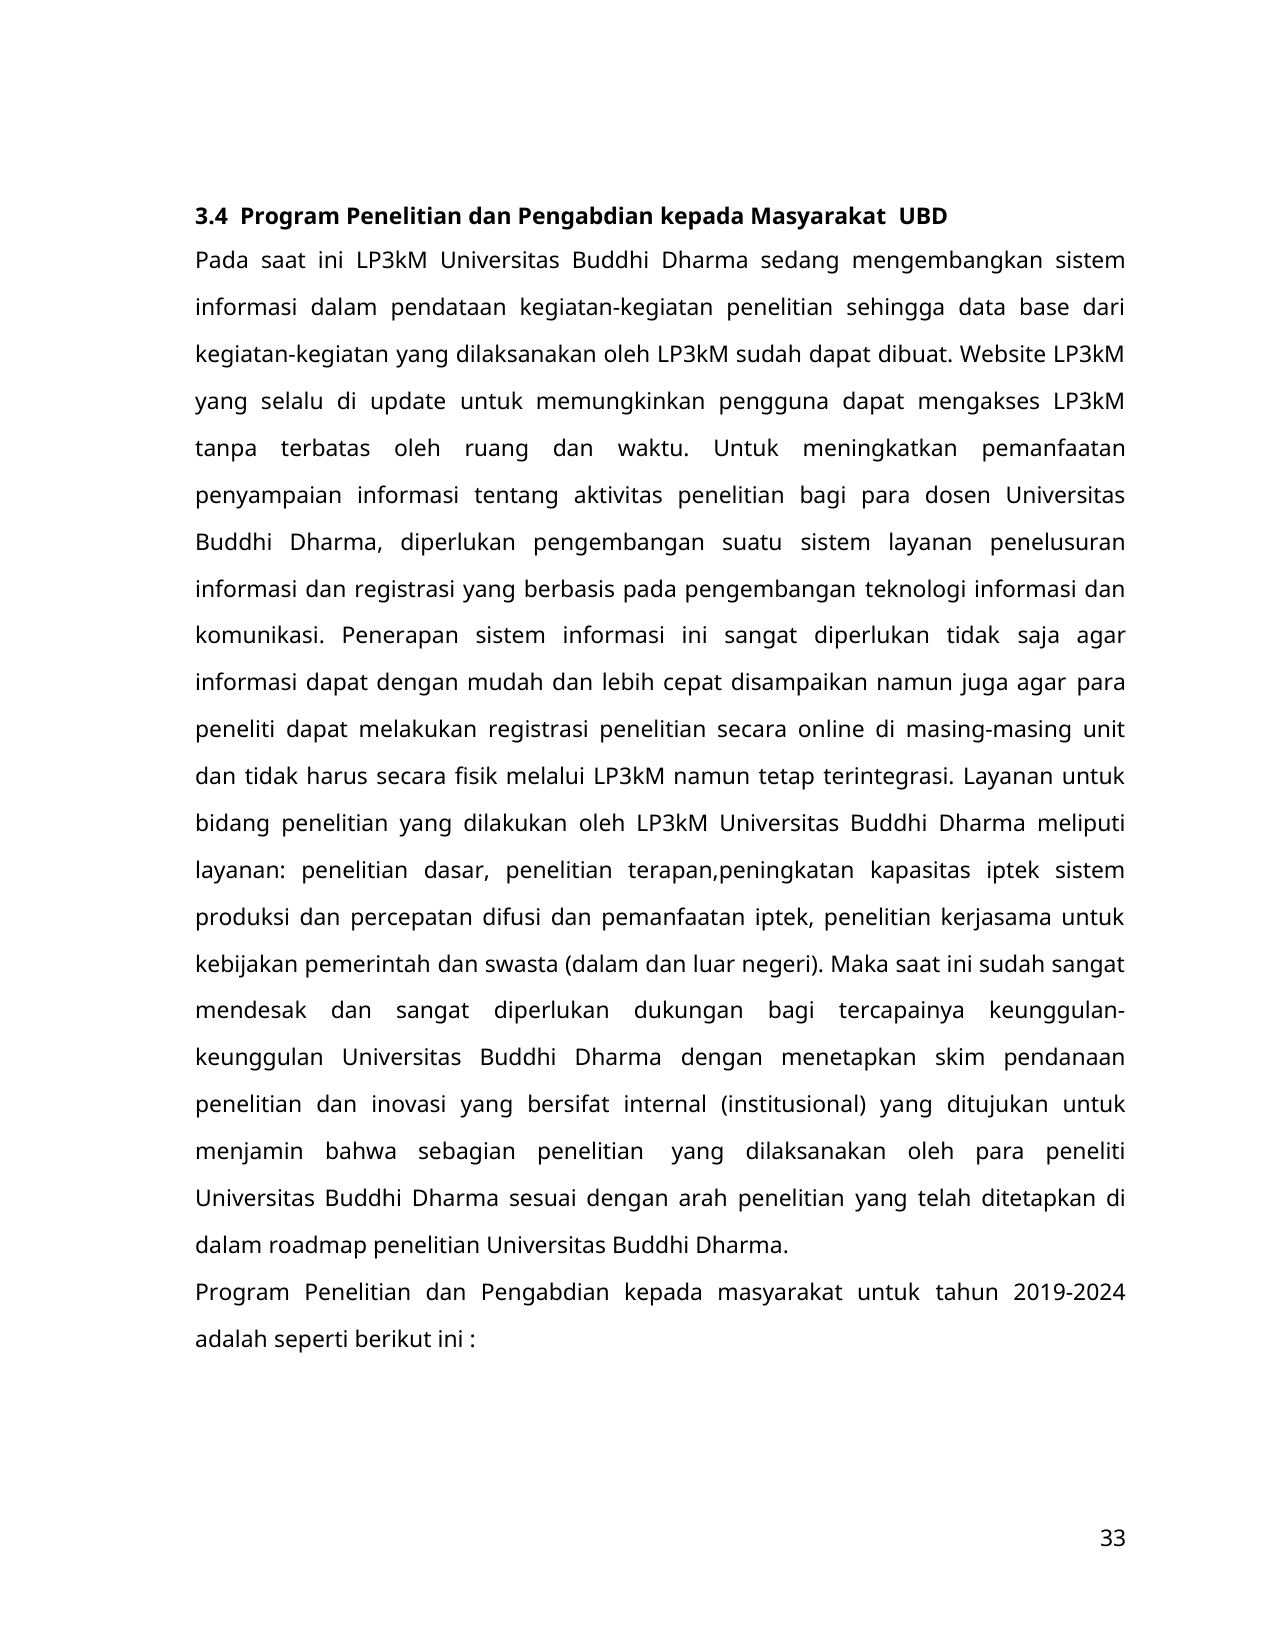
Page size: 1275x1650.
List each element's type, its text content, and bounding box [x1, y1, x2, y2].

list Program Penelitian dan Pengabdian kepada Masyarakat UBD [195, 200, 1142, 231]
text Program Penelitian dan Pengabdian kepada masyarakat untuk tahun 2019-2024 adalah seperti berikut ini : [195, 1276, 1126, 1354]
text Pada saat ini LP3kM Universitas Buddhi Dharma sedang mengembangkan sistem informasi dalam pendataan kegiatan-kegiatan penelitian sehingga data base dari kegiatan-kegiatan yang dilaksanakan oleh LP3kM sudah dapat dibuat. Website LP3kM yang selalu di update untuk memungkinkan pengguna dapat mengakses LP3kM tanpa terbatas oleh ruang dan waktu. Untuk meningkatkan pemanfaatan penyampaian informasi tentang aktivitas penelitian bagi para dosen Universitas Buddhi Dharma, diperlukan pengembangan suatu sistem layanan penelusuran informasi dan registrasi yang berbasis pada pengembangan teknologi informasi dan komunikasi. Penerapan sistem informasi ini sangat diperlukan tidak saja agar informasi dapat dengan mudah dan lebih cepat disampaikan namun juga agar para peneliti dapat melakukan registrasi penelitian secara online di masing-masing unit dan tidak harus secara fisik melalui LP3kM namun tetap terintegrasi. Layanan untuk bidang penelitian yang dilakukan oleh LP3kM Universitas Buddhi Dharma meliputi layanan: penelitian dasar, penelitian terapan,peningkatan kapasitas iptek sistem produksi dan percepatan difusi dan pemanfaatan iptek, penelitian kerjasama untuk kebijakan pemerintah dan swasta (dalam dan luar negeri). Maka saat ini sudah sangat mendesak dan sangat diperlukan dukungan bagi tercapainya keunggulan-keunggulan Universitas Buddhi Dharma dengan menetapkan skim pendanaan penelitian dan inovasi yang bersifat internal (institusional) yang ditujukan untuk menjamin bahwa sebagian penelitian yang dilaksanakan oleh para peneliti Universitas Buddhi Dharma sesuai dengan arah penelitian yang telah ditetapkan di dalam roadmap penelitian Universitas Buddhi Dharma. [195, 244, 1126, 1260]
